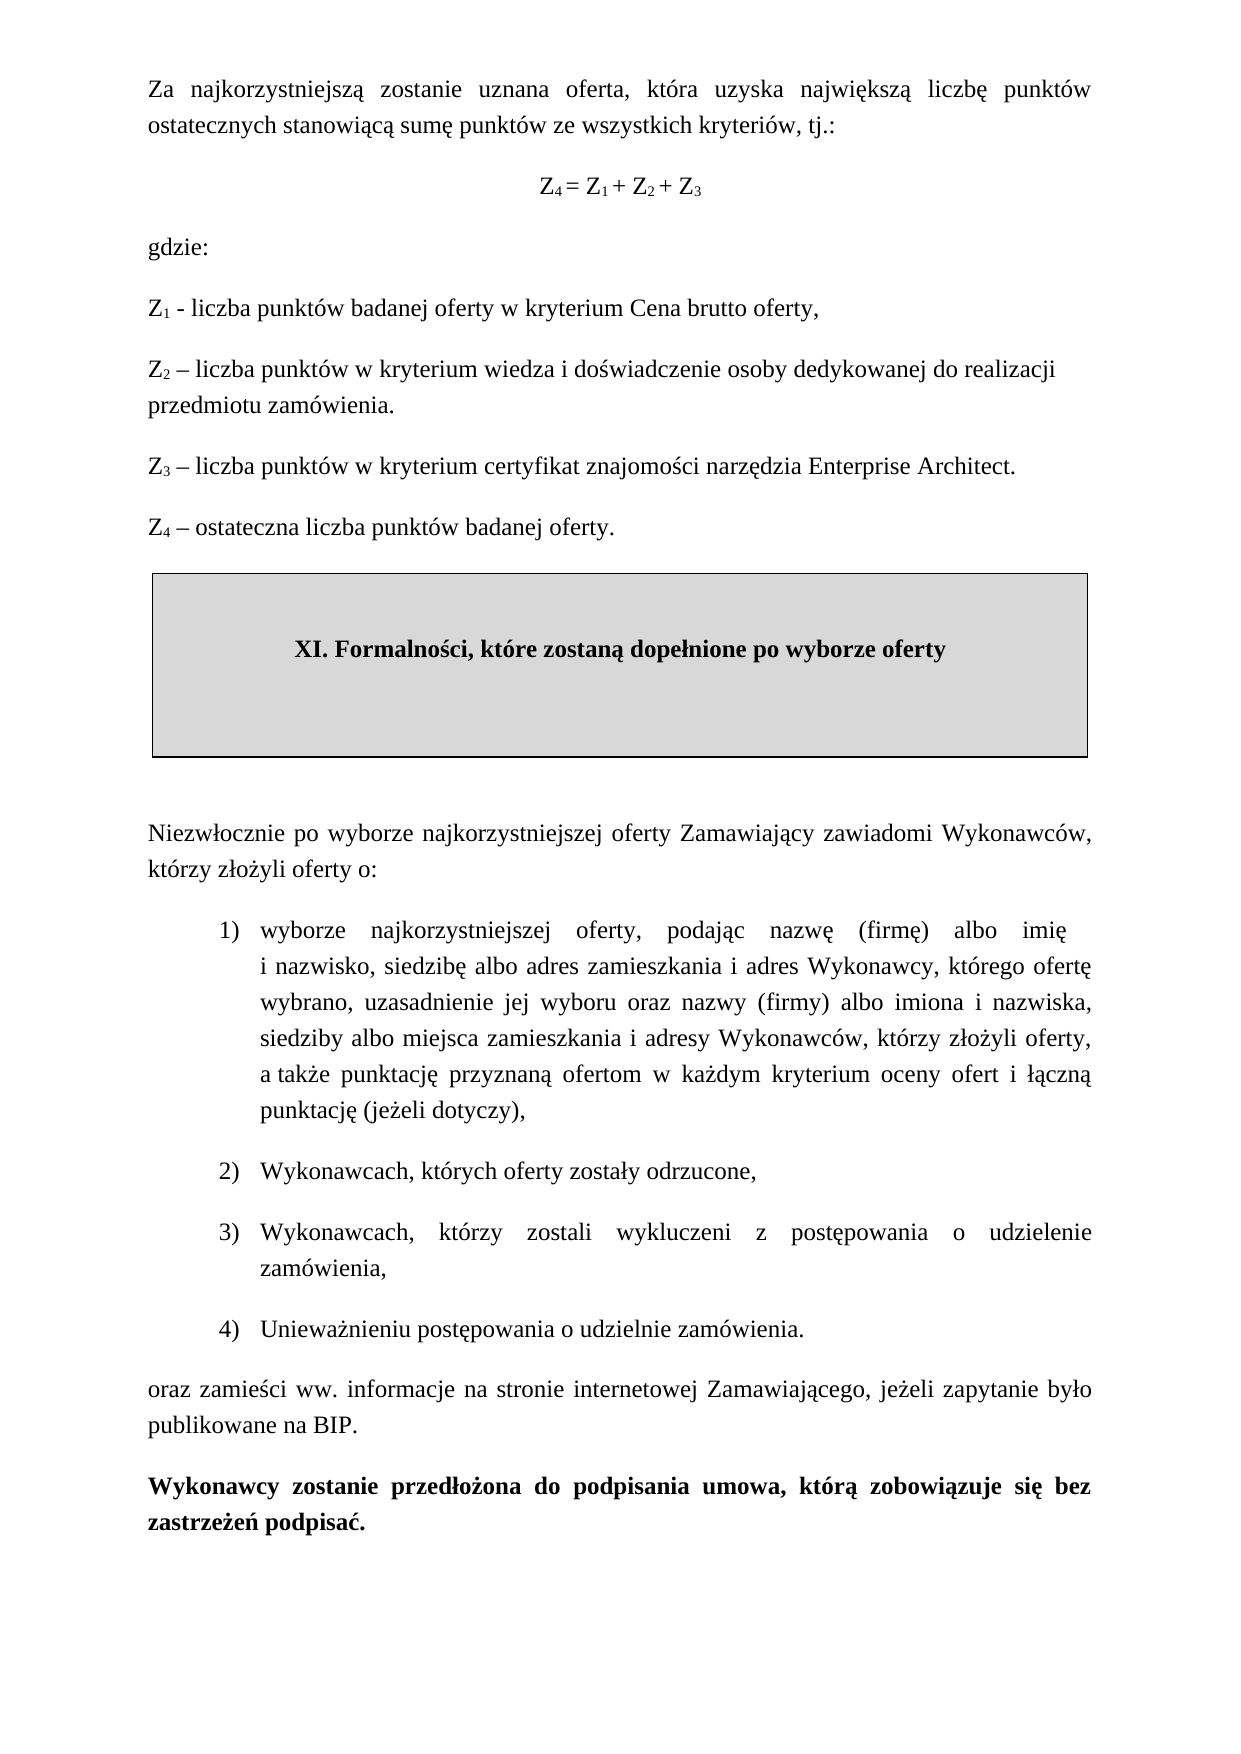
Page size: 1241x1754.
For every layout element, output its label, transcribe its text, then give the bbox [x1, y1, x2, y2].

text gdzie: [148, 232, 1093, 261]
text Z4 – ostateczna liczba punktów badanej oferty. [148, 512, 1093, 540]
list Wykonawcach, których oferty zostały odrzucone, [218, 1156, 1093, 1184]
text Z1 - liczba punktów badanej oferty w kryterium Cena brutto oferty, [148, 293, 1093, 322]
text Z2 – liczba punktów w kryterium wiedza i doświadczenie osoby dedykowanej do realizacji przedmiotu zamówienia. [148, 354, 1093, 418]
text Wykonawcy zostanie przedłożona do podpisania umowa, którą zobowiązuje się bez zastrzeżeń podpisać. [148, 1471, 1093, 1536]
text Z4 = Z1 + Z2 + Z3 [148, 171, 1093, 200]
text Z3 – liczba punktów w kryterium certyfikat znajomości narzędzia Enterprise Architect. [148, 451, 1093, 479]
list wyborze najkorzystniejszej oferty, podając nazwę (firmę) albo imię i nazwisko, siedzibę albo adres zamieszkania i adres Wykonawcy, którego ofertę wybrano, uzasadnienie jej wyboru oraz nazwy (firmy) albo imiona i nazwiska, siedziby albo miejsca zamieszkania i adresy Wykonawców, którzy złożyli oferty, a także punktację przyznaną ofertom w każdym kryterium oceny ofert i łączną punktację (jeżeli dotyczy), [218, 915, 1093, 1124]
table_header XI. Formalności, które zostaną dopełnione po wyborze oferty [153, 574, 1087, 756]
text oraz zamieści ww. informacje na stronie internetowej Zamawiającego, jeżeli zapytanie było publikowane na BIP. [148, 1374, 1093, 1439]
text Za najkorzystniejszą zostanie uznana oferta, która uzyska największą liczbę punktów ostatecznych stanowiącą sumę punktów ze wszystkich kryteriów, tj.: [148, 74, 1093, 139]
list Wykonawcach, którzy zostali wykluczeni z postępowania o udzielenie zamówienia, [218, 1217, 1093, 1281]
text Niezwłocznie po wyborze najkorzystniejszej oferty Zamawiający zawiadomi Wykonawców, którzy złożyli oferty o: [148, 818, 1093, 883]
list Unieważnieniu postępowania o udzielnie zamówienia. [218, 1314, 1093, 1342]
